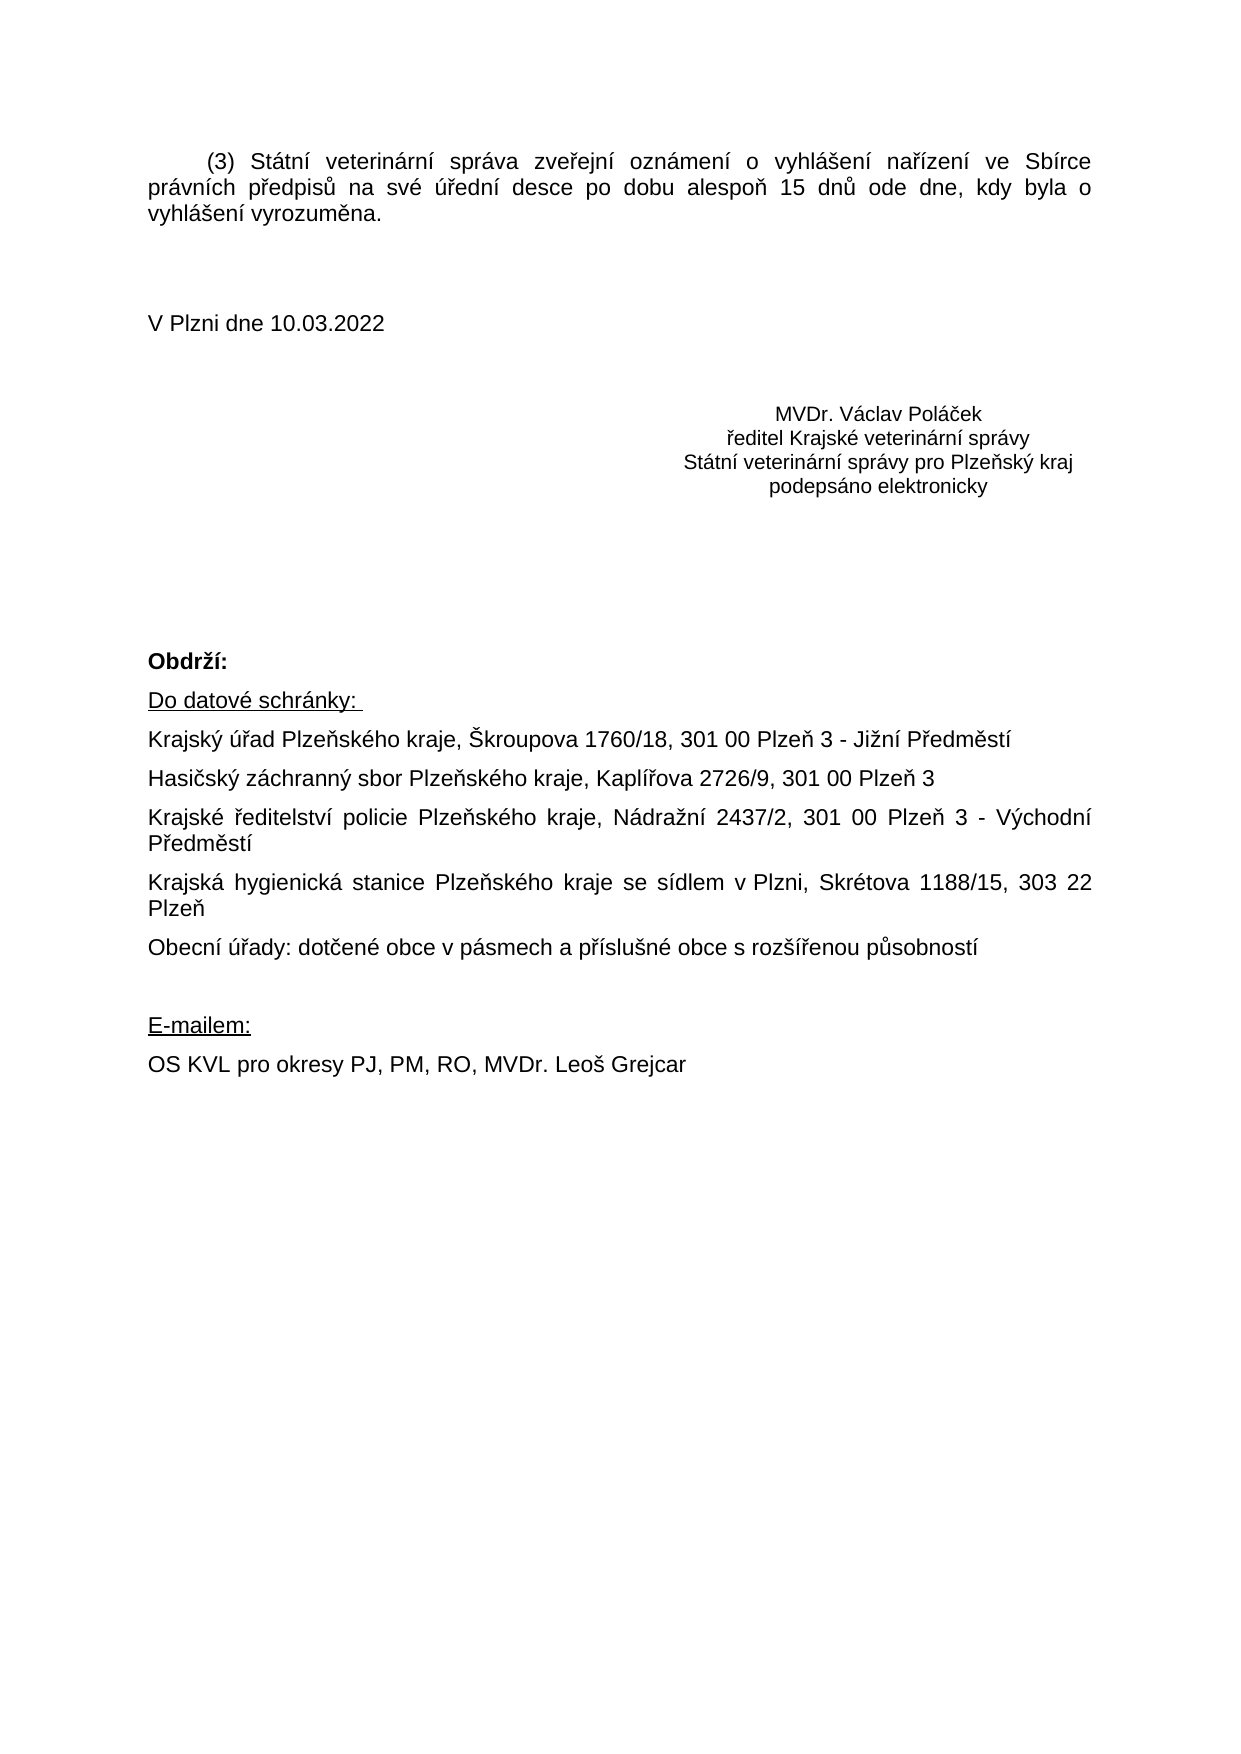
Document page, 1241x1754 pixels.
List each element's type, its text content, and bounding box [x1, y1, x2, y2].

text E-mailem: [148, 1012, 1093, 1038]
text Krajská hygienická stanice Plzeňského kraje se sídlem v Plzni, Skrétova 1188/15, 303 22 Plzeň [148, 869, 1093, 921]
text Obecní úřady: dotčené obce v pásmech a příslušné obce s rozšířenou působností [148, 934, 1093, 960]
text Krajské ředitelství policie Plzeňského kraje, Nádražní 2437/2, 301 00 Plzeň 3 - Východní Předměstí [148, 803, 1093, 856]
text Obdrží: [148, 648, 1093, 674]
text Do datové schránky: [148, 687, 1093, 713]
text podepsáno elektronicky [664, 474, 1093, 498]
text V Plzni dne 10.03.2022 [148, 310, 1093, 336]
text (3) Státní veterinární správa zveřejní oznámení o vyhlášení nařízení ve Sbírce právních předpisů na své úřední desce po dobu alespoň 15 dnů ode dne, kdy byla o vyhlášení vyrozuměna. [148, 148, 1093, 227]
text Krajský úřad Plzeňského kraje, Škroupova 1760/18, 301 00 Plzeň 3 - Jižní Předměstí [148, 726, 1093, 752]
text OS KVL pro okresy PJ, PM, RO, MVDr. Leoš Grejcar [148, 1051, 1093, 1077]
text ředitel Krajské veterinární správy [664, 426, 1093, 450]
text Státní veterinární správy pro Plzeňský kraj [664, 450, 1093, 474]
text MVDr. Václav Poláček [664, 402, 1093, 426]
text Hasičský záchranný sbor Plzeňského kraje, Kaplířova 2726/9, 301 00 Plzeň 3 [148, 765, 1093, 791]
